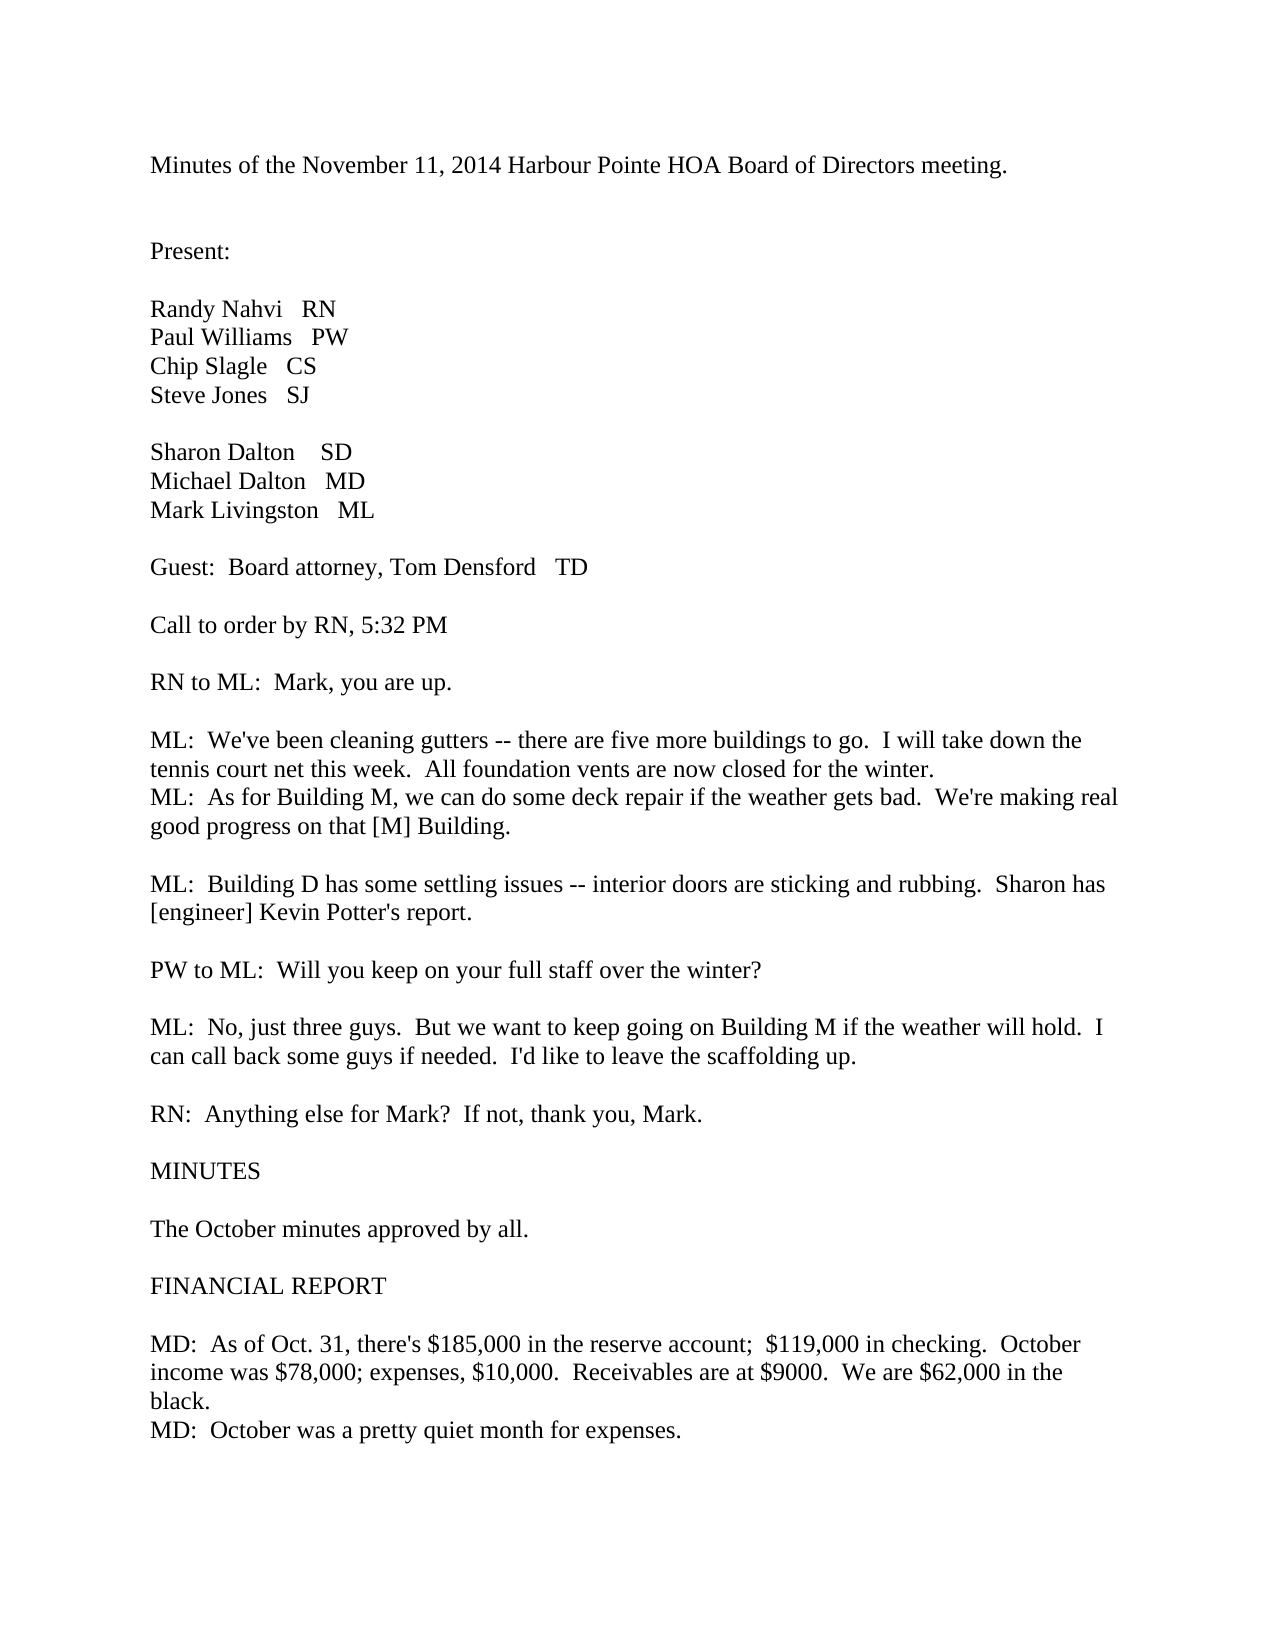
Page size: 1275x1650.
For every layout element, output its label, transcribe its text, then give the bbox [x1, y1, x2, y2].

text Present: [150, 236, 1125, 265]
text MD: As of Oct. 31, there's $185,000 in the reserve account; $119,000 in checking. October income was $78,000; expenses, $10,000. Receivables are at $9000. We are $62,000 in the black. [150, 1329, 1125, 1415]
text Mark Livingston ML [150, 495, 1125, 524]
text Guest: Board attorney, Tom Densford TD [150, 552, 1125, 581]
text RN to ML: Mark, you are up. [150, 667, 1125, 696]
text Minutes of the November 11, 2014 Harbour Pointe HOA Board of Directors meeting. [150, 150, 1125, 179]
text ML: As for Building M, we can do some deck repair if the weather gets bad. We're making real good progress on that [M] Building. [150, 782, 1125, 840]
text The October minutes approved by all. [150, 1214, 1125, 1242]
text Chip Slagle CS [150, 351, 1125, 380]
text Michael Dalton MD [150, 466, 1125, 495]
text ML: We've been cleaning gutters -- there are five more buildings to go. I will take down the tennis court net this week. All foundation vents are now closed for the winter. [150, 725, 1125, 782]
text MINUTES [150, 1156, 1125, 1185]
text Randy Nahvi RN [150, 294, 1125, 322]
text ML: Building D has some settling issues -- interior doors are sticking and rubbing. Sharon has [engineer] Kevin Potter's report. [150, 840, 1125, 926]
text Paul Williams PW [150, 322, 1125, 351]
text ML: No, just three guys. But we want to keep going on Building M if the weather will hold. I can call back some guys if needed. I'd like to leave the scaffolding up. [150, 1012, 1125, 1070]
text PW to ML: Will you keep on your full staff over the winter? [150, 955, 1125, 984]
text Call to order by RN, 5:32 PM [150, 610, 1125, 639]
text MD: October was a pretty quiet month for expenses. [150, 1415, 1125, 1444]
text Sharon Dalton SD [150, 437, 1125, 466]
text FINANCIAL REPORT [150, 1271, 1125, 1300]
text RN: Anything else for Mark? If not, thank you, Mark. [150, 1099, 1125, 1127]
text Steve Jones SJ [150, 380, 1125, 409]
